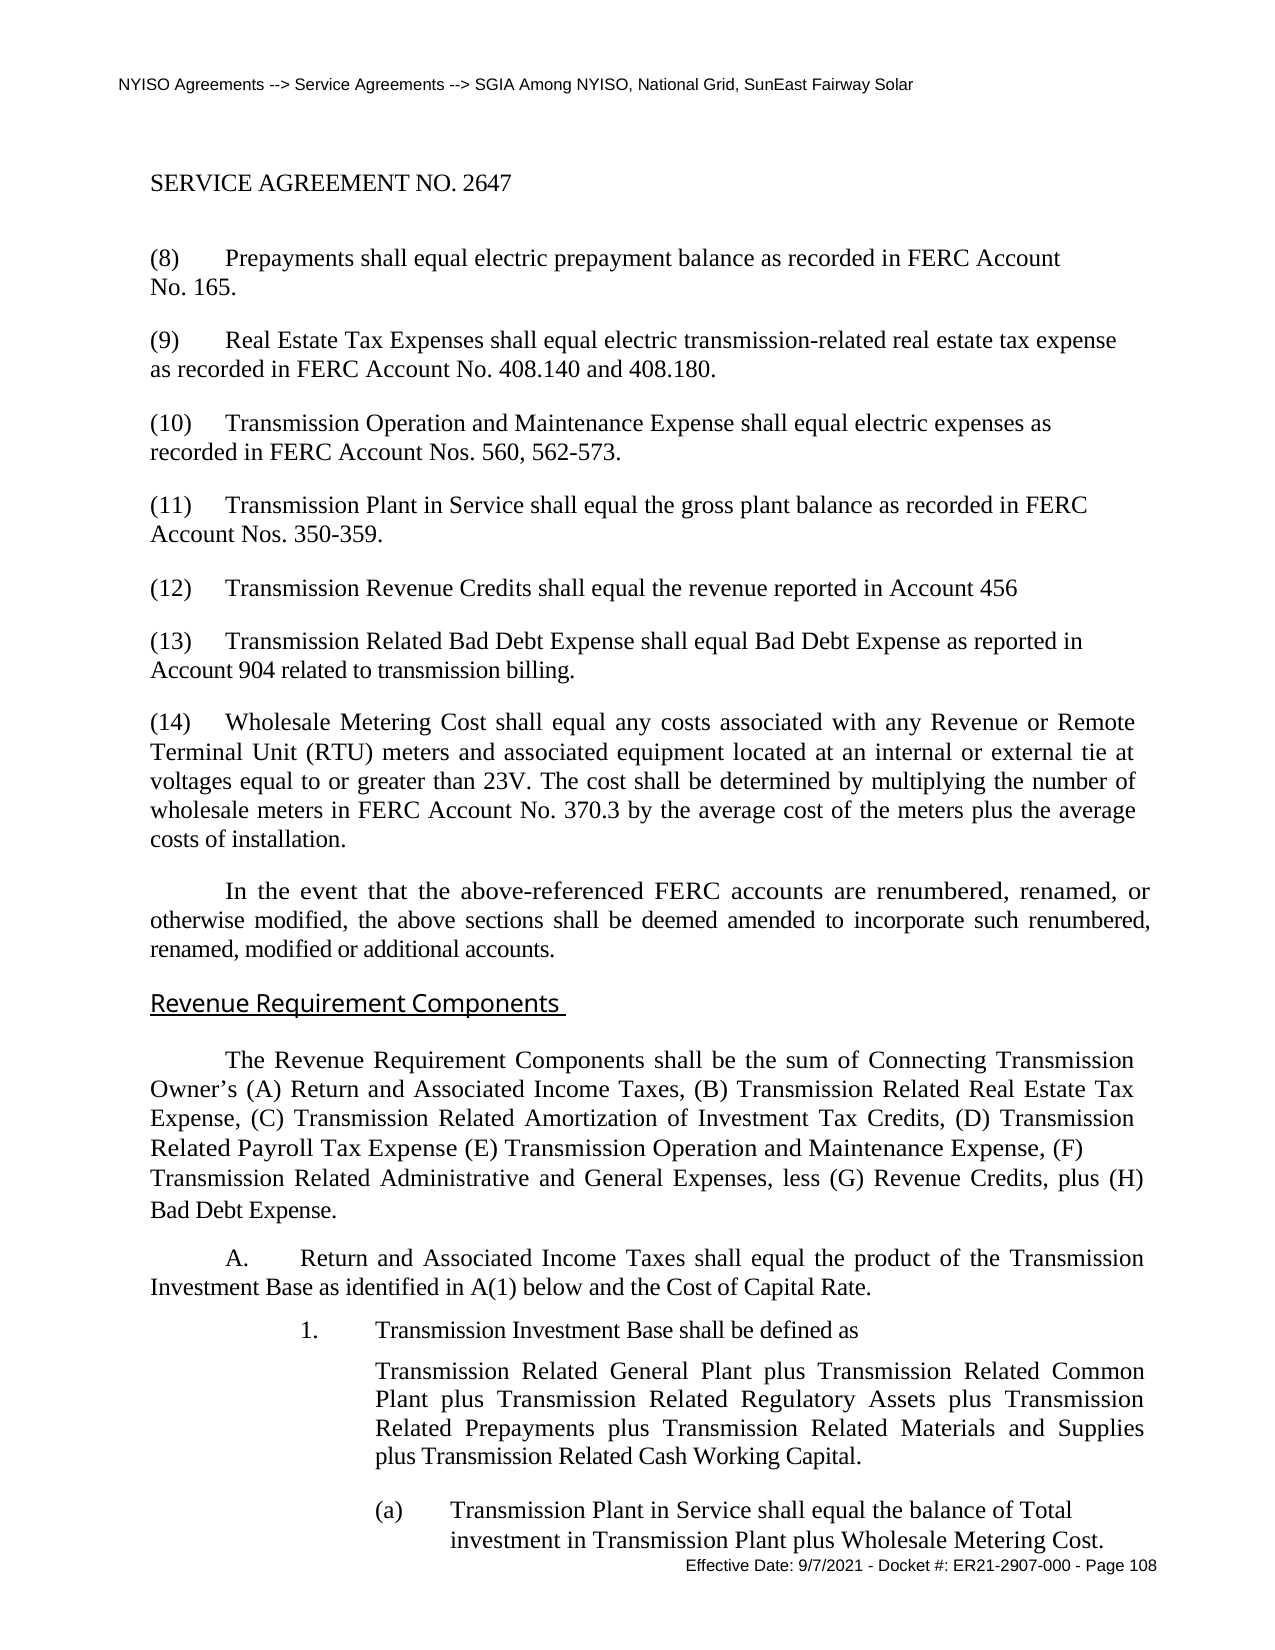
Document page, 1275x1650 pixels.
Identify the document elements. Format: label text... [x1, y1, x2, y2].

text Transmission Related General Plant plus Transmission Related Common Plant plus Transmission Related Regulatory Assets plus Transmission Related Prepayments plus Transmission Related Materials and Supplies plus Transmission Related Cash Working Capital. [375, 1356, 1145, 1470]
text (9) Real Estate Tax Expenses shall equal electric transmission-related real estate tax expense [150, 326, 1275, 354]
text (13) Transmission Related Bad Debt Expense shall equal Bad Debt Expense as reported in [150, 627, 1275, 656]
text (a) Transmission Plant in Service shall equal the balance of Total [375, 1496, 1275, 1525]
text as recorded in FERC Account No. 408.140 and 408.180. [150, 355, 1275, 383]
text (12) Transmission Revenue Credits shall equal the revenue reported in Account 456 [150, 574, 1275, 602]
text (11) Transmission Plant in Service shall equal the gross plant balance as recorded in FERC [150, 491, 1275, 519]
text Account Nos. 350-359. [150, 520, 1275, 548]
text Transmission Related Administrative and General Expenses, less (G) Revenue Credits, plus (H) Bad Debt Expense. [150, 1162, 1145, 1224]
text Revenue Requirement Components [150, 989, 1275, 1018]
text SERVICE AGREEMENT NO. 2647 [150, 168, 1275, 197]
text (8) Prepayments shall equal electric prepayment balance as recorded in FERC Account [150, 243, 1275, 272]
text Account 904 related to transmission billing. [150, 656, 1275, 684]
text (14) Wholesale Metering Cost shall equal any costs associated with any Revenue or Remote Terminal Unit (RTU) meters and associated equipment located at an internal or external tie at voltages equal to or greater than 23V. The cost shall be determined by multiplying the number of wholesale meters in FERC Account No. 370.3 by the average cost of the meters plus the average costs of installation. [150, 707, 1145, 853]
text No. 165. [150, 272, 1275, 301]
text 1. Transmission Investment Base shall be defined as [300, 1315, 1275, 1344]
text investment in Transmission Plant plus Wholesale Metering Cost. [375, 1525, 1275, 1554]
text recorded in FERC Account Nos. 560, 562-573. [150, 437, 1275, 466]
text The Revenue Requirement Components shall be the sum of Connecting Transmission Owner’s (A) Return and Associated Income Taxes, (B) Transmission Related Real Estate Tax Expense, (C) Transmission Related Amortization of Investment Tax Credits, (D) Transmission Related Payroll Tax Expense (E) Transmission Operation and Maintenance Expense, (F) [150, 1045, 1145, 1162]
text In the event that the above-referenced FERC accounts are renumbered, renamed, or otherwise modified, the above sections shall be deemed amended to incorporate such renumbered, renamed, modified or additional accounts. [150, 876, 1151, 964]
text (10) Transmission Operation and Maintenance Expense shall equal electric expenses as [150, 408, 1275, 437]
text A. Return and Associated Income Taxes shall equal the product of the Transmission Investment Base as identified in A(1) below and the Cost of Capital Rate. [150, 1243, 1145, 1301]
